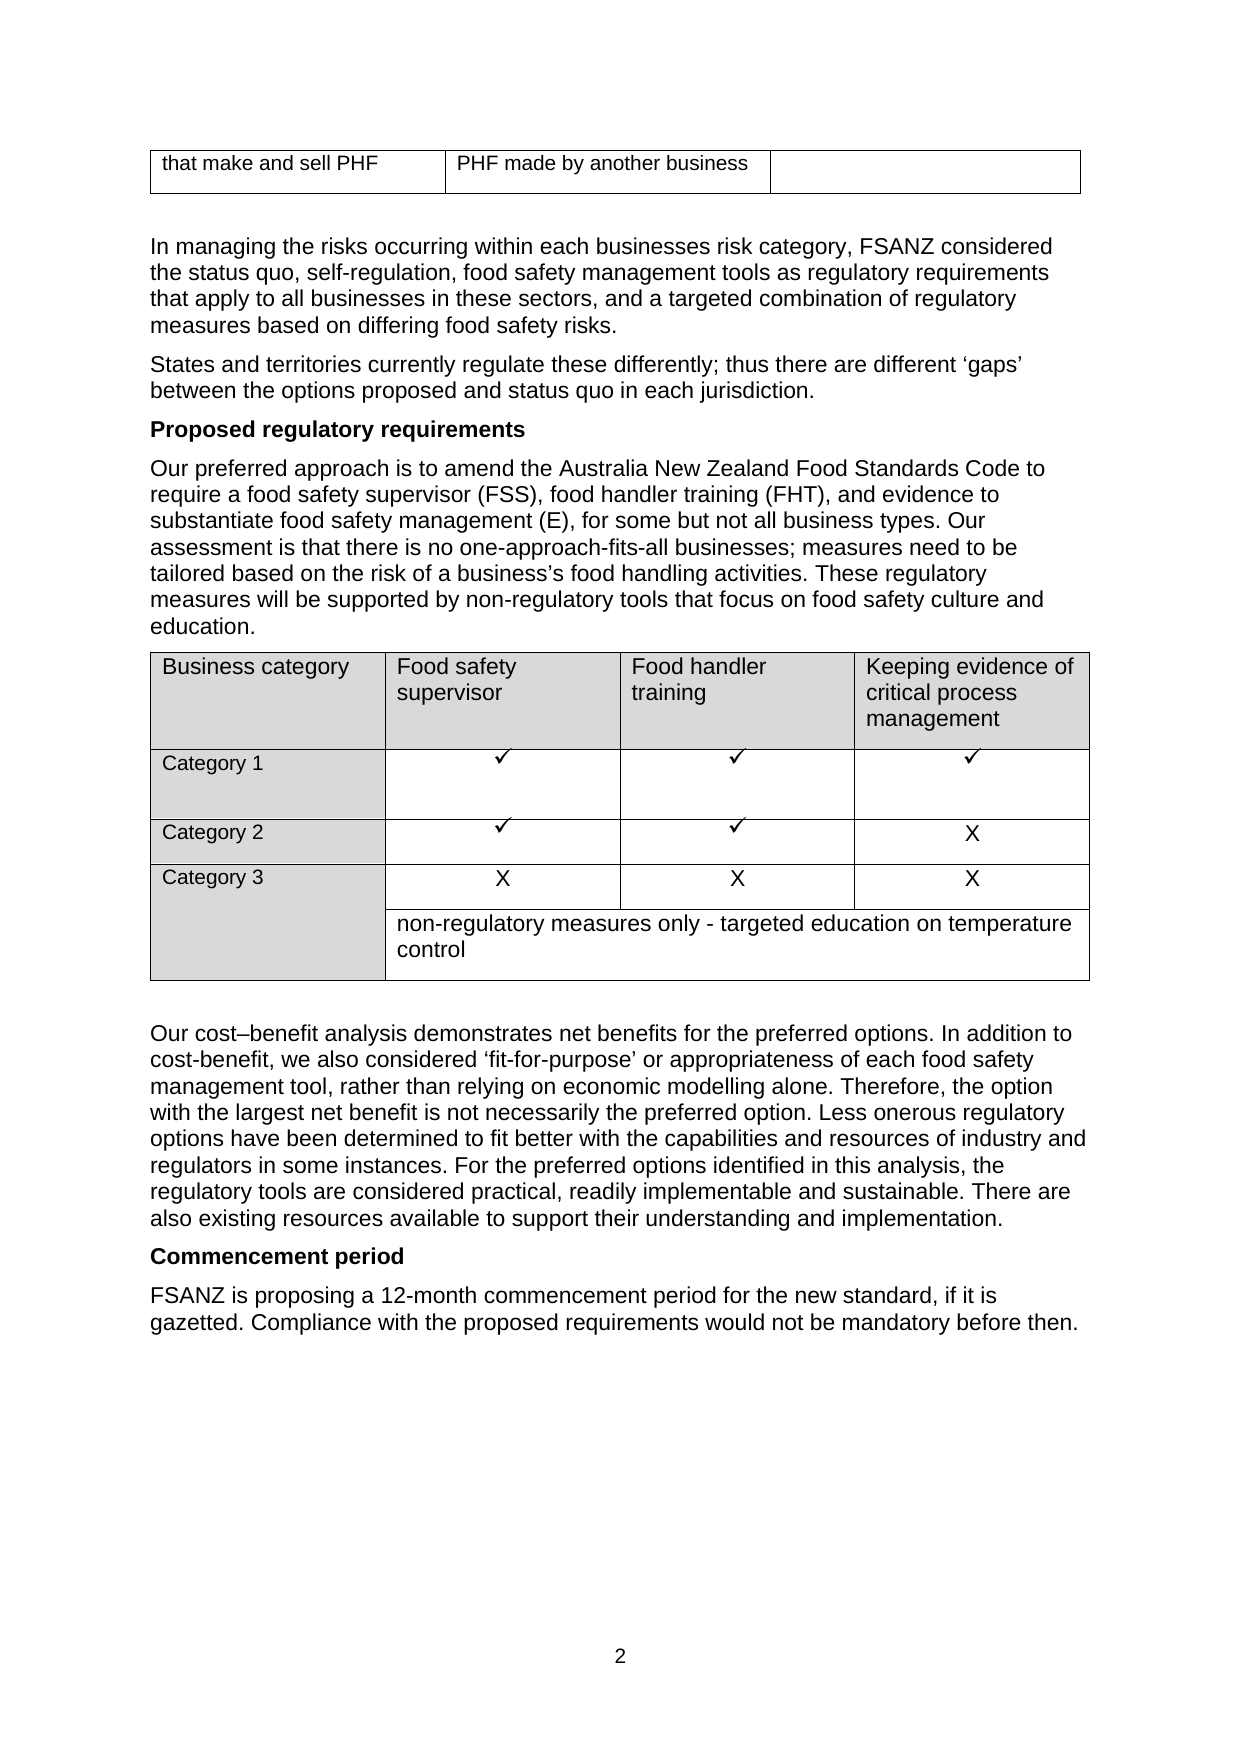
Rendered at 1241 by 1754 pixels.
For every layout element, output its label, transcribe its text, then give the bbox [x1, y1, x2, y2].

table_cell Category 3 [151, 865, 385, 980]
table_header Food handler training [621, 653, 854, 749]
table_cell [621, 750, 854, 818]
text Our cost–benefit analysis demonstrates net benefits for the preferred options. In addition to cost-benefit, we also considered ‘fit-for-purpose’ or appropriateness of each food safety management tool, rather than relying on economic modelling alone. Therefore, the option with the largest net benefit is not necessarily the preferred option. Less onerous regulatory options have been determined to fit better with the capabilities and resources of industry and regulators in some instances. For the preferred options identified in this analysis, the regulatory tools are considered practical, readily implementable and sustainable. There are also existing resources available to support their understanding and implementation. [150, 1020, 1090, 1231]
text Proposed regulatory requirements [150, 416, 1090, 442]
table_cell Category 1 [151, 750, 385, 818]
table_cell X [855, 865, 1089, 909]
table_cell X [386, 865, 620, 909]
text In managing the risks occurring within each businesses risk category, FSANZ considered the status quo, self-regulation, food safety management tools as regulatory requirements that apply to all businesses in these sectors, and a targeted combination of regulatory measures based on differing food safety risks. [150, 233, 1090, 338]
table_cell Category 2 [151, 820, 385, 863]
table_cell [151, 151, 445, 193]
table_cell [771, 151, 1080, 193]
table_cell [386, 750, 620, 818]
table_cell X [621, 865, 854, 909]
text FSANZ is proposing a 12-month commencement period for the new standard, if it is gazetted. Compliance with the proposed requirements would not be mandatory before then. [150, 1282, 1090, 1335]
table_cell [621, 820, 854, 863]
table_header Business category [151, 653, 385, 749]
text Our preferred approach is to amend the Australia New Zealand Food Standards Code to require a food safety supervisor (FSS), food handler training (FHT), and evidence to substantiate food safety management (E), for some but not all business types. Our assessment is that there is no one-approach-fits-all businesses; measures need to be tailored based on the risk of a business’s food handling activities. These regulatory measures will be supported by non-regulatory tools that focus on food safety culture and education. [150, 454, 1090, 639]
text Commencement period [150, 1243, 1090, 1270]
text States and territories currently regulate these differently; thus there are different ‘gaps’ between the options proposed and status quo in each jurisdiction. [150, 351, 1090, 403]
table_cell non-regulatory measures only - targeted education on temperature control [386, 910, 1089, 980]
table_header Food safety supervisor [386, 653, 620, 749]
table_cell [446, 151, 770, 193]
table_cell [855, 750, 1089, 818]
table_cell [386, 820, 620, 863]
table_cell X [855, 820, 1089, 863]
table_header Keeping evidence of critical process management [855, 653, 1089, 749]
